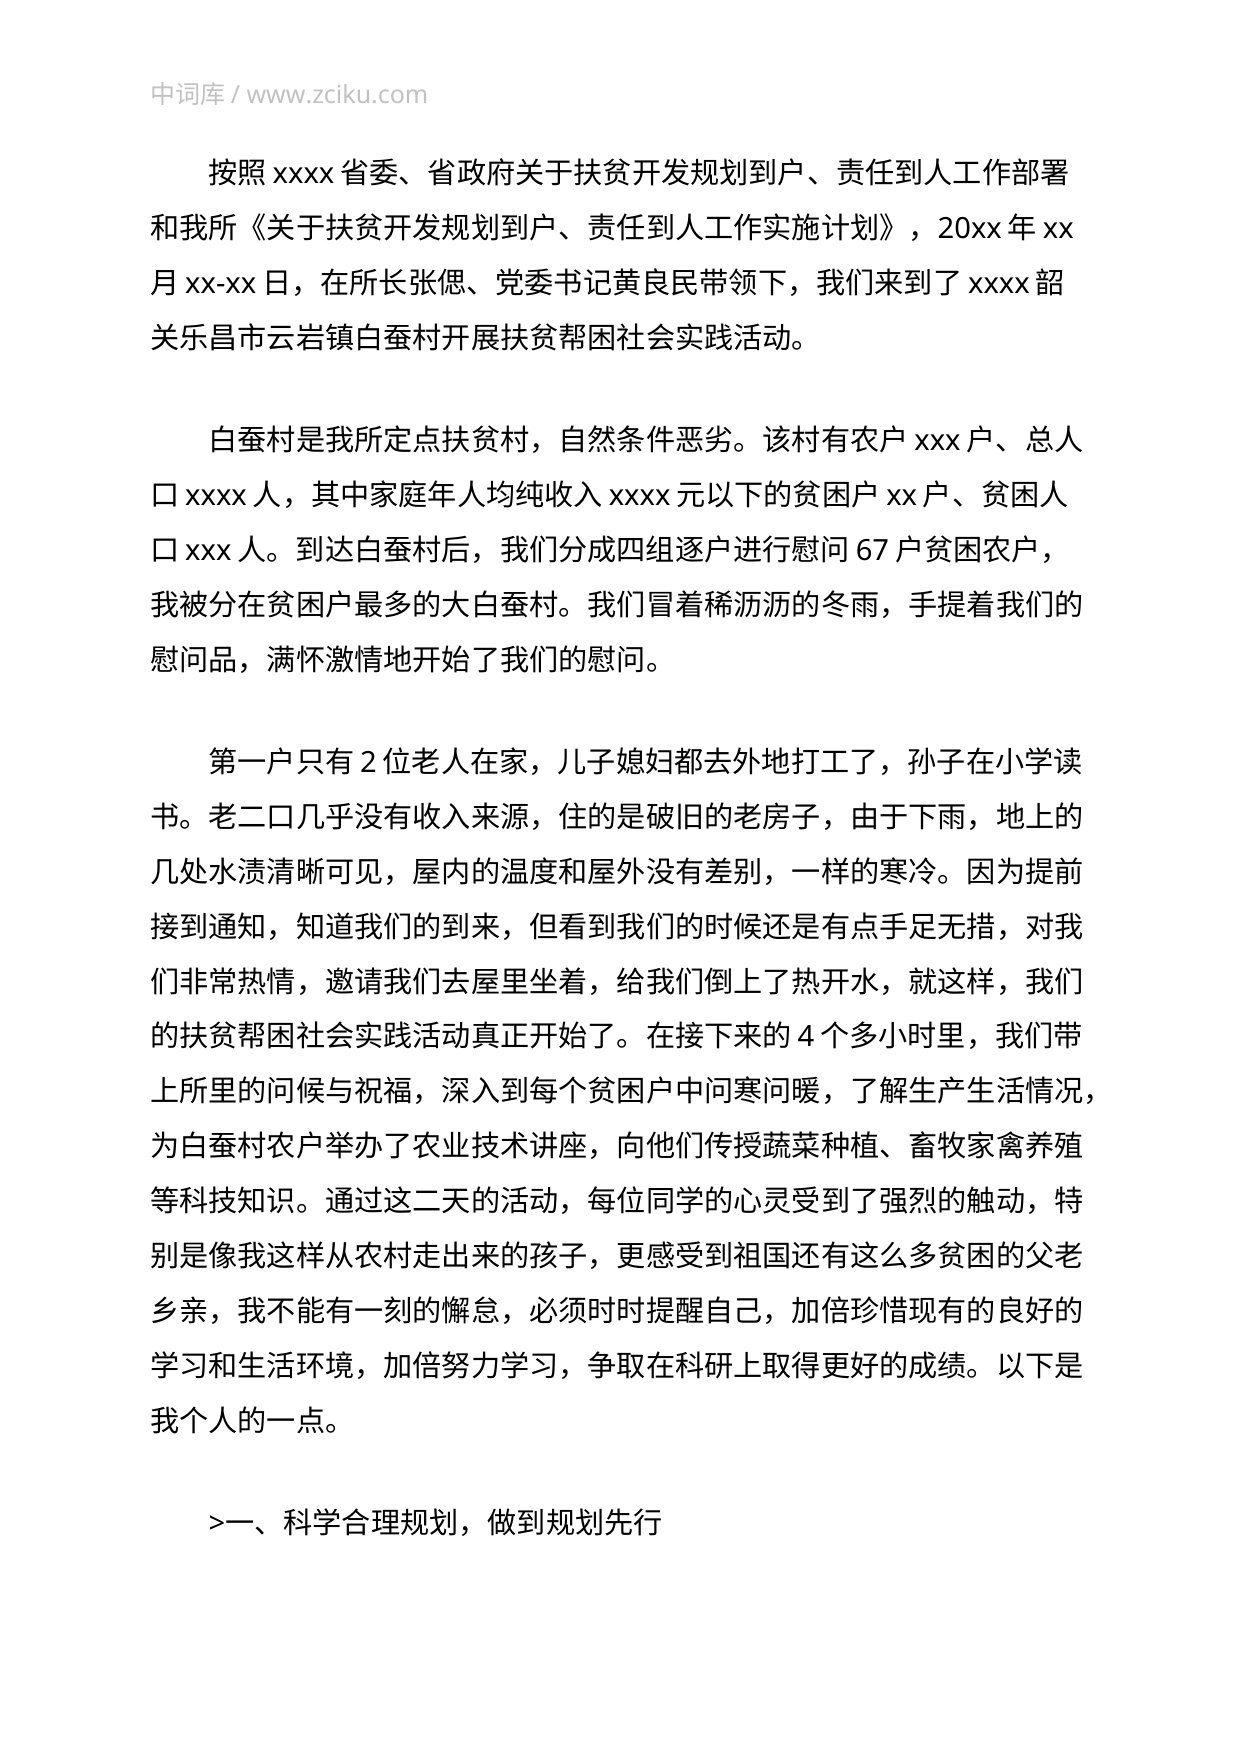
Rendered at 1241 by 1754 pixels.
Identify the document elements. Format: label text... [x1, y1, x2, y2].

text 第一户只有2位老人在家，儿子媳妇都去外地打工了，孙子在小学读书。老二口几乎没有收入来源，住的是破旧的老房子，由于下雨，地上的几处水渍清晰可见，屋内的温度和屋外没有差别，一样的寒冷。因为提前接到通知，知道我们的到来，但看到我们的时候还是有点手足无措，对我们非常热情，邀请我们去屋里坐着，给我们倒上了热开水，就这样，我们的扶贫帮困社会实践活动真正开始了。在接下来的4个多小时里，我们带上所里的问候与祝福，深入到每个贫困户中问寒问暖，了解生产生活情况，为白蚕村农户举办了农业技术讲座，向他们传授蔬菜种植、畜牧家禽养殖等科技知识。通过这二天的活动，每位同学的心灵受到了强烈的触动，特别是像我这样从农村走出来的孩子，更感受到祖国还有这么多贫困的父老乡亲，我不能有一刻的懈怠，必须时时提醒自己，加倍珍惜现有的良好的学习和生活环境，加倍努力学习，争取在科研上取得更好的成绩。以下是我个人的一点。 [150, 738, 1090, 1440]
text 按照xxxx省委、省政府关于扶贫开发规划到户、责任到人工作部署和我所《关于扶贫开发规划到户、责任到人工作实施计划》，20xx年xx月xx-xx日，在所长张偲、党委书记黄良民带领下，我们来到了xxxx韶关乐昌市云岩镇白蚕村开展扶贫帮困社会实践活动。 [150, 150, 1090, 357]
text 白蚕村是我所定点扶贫村，自然条件恶劣。该村有农户xxx户、总人口xxxx人，其中家庭年人均纯收入xxxx元以下的贫困户xx户、贫困人口xxx人。到达白蚕村后，我们分成四组逐户进行慰问67户贫困农户，我被分在贫困户最多的大白蚕村。我们冒着稀沥沥的冬雨，手提着我们的慰问品，满怀激情地开始了我们的慰问。 [150, 417, 1090, 679]
text >一、科学合理规划，做到规划先行 [150, 1499, 1090, 1542]
